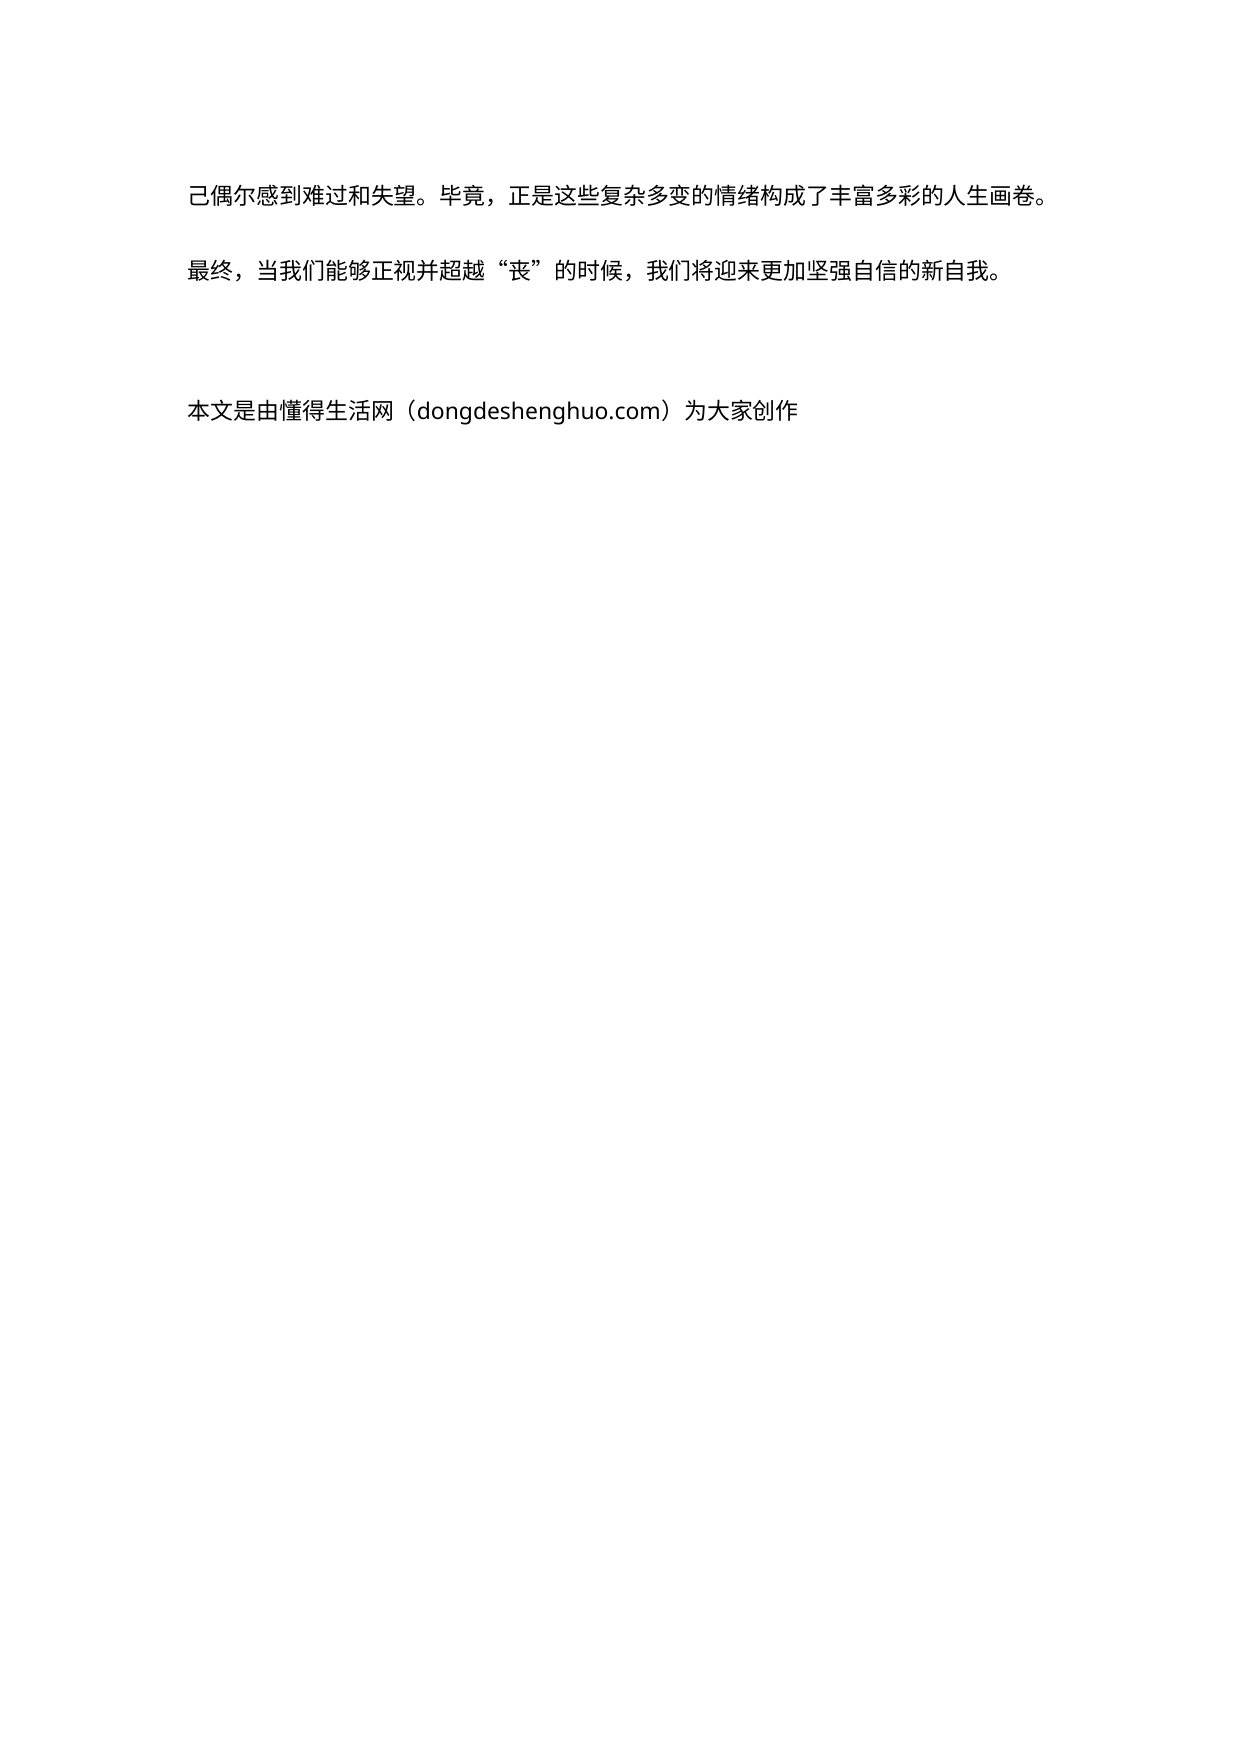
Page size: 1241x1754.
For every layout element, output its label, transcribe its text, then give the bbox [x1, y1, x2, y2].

text 本文是由懂得生活网（dongdeshenghuo.com）为大家创作 [187, 377, 1053, 442]
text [187, 162, 1053, 302]
